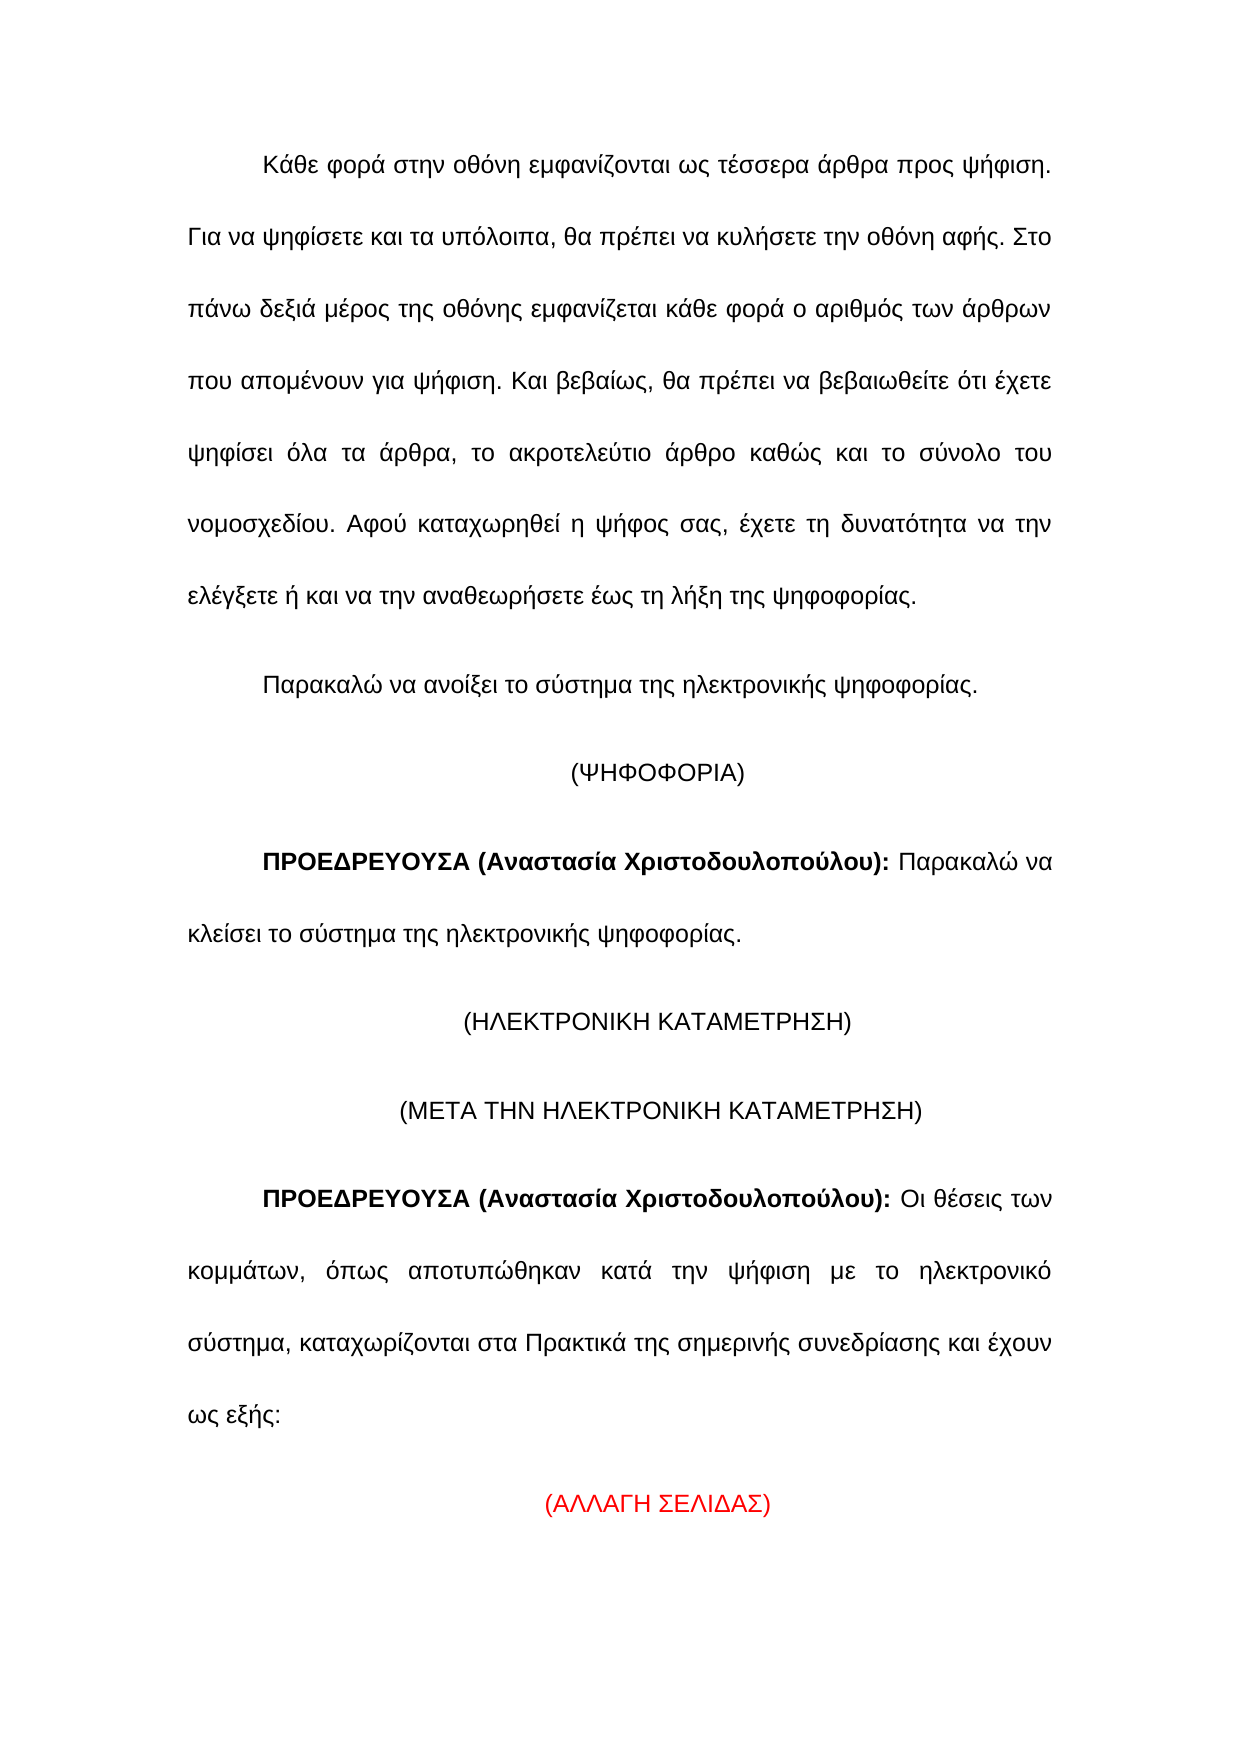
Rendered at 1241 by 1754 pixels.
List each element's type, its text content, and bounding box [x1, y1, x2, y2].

text (ΨΗΦΟΦΟΡΙΑ) [187, 758, 1053, 787]
text (ΑΛΛΑΓΗ ΣΕΛΙΔΑΣ) [187, 1488, 1053, 1517]
text (ΗΛΕΚΤΡΟΝΙΚΗ ΚΑΤΑΜΕΤΡΗΣΗ) [187, 1007, 1053, 1036]
text (ΜΕΤΑ ΤΗΝ ΗΛΕΚΤΡΟΝΙΚΗ ΚΑΤΑΜΕΤΡΗΣΗ) [187, 1096, 1053, 1124]
text Κάθε φορά στην οθόνη εμφανίζονται ως τέσσερα άρθρα προς ψήφιση. Για να ψηφίσετε και τα υπόλοιπα, θα πρέπει να κυλήσετε την οθόνη αφής. Στο πάνω δεξιά μέρος της οθόνης εμφανίζεται κάθε φορά ο αριθμός των άρθρων που απομένουν για ψήφιση. Και βεβαίως, θα πρέπει να βεβαιωθείτε ότι έχετε ψηφίσει όλα τα άρθρα, το ακροτελεύτιο άρθρο καθώς και το σύνολο του νομοσχεδίου. Αφού καταχωρηθεί η ψήφος σας, έχετε τη δυνατότητα να την ελέγξετε ή και να την αναθεωρήσετε έως τη λήξη της ψηφοφορίας. [187, 150, 1053, 610]
text ΠΡΟΕΔΡΕΥΟΥΣΑ (Αναστασία Χριστοδουλοπούλου): Οι θέσεις των κομμάτων, όπως αποτυπώθηκαν κατά την ψήφιση με το ηλεκτρονικό σύστημα, καταχωρίζονται στα Πρακτικά της σημερινής συνεδρίασης και έχουν ως εξής: [187, 1184, 1053, 1429]
text Παρακαλώ να ανοίξει το σύστημα της ηλεκτρονικής ψηφοφορίας. [187, 670, 1053, 698]
text ΠΡΟΕΔΡΕΥΟΥΣΑ (Αναστασία Χριστοδουλοπούλου): Παρακαλώ να κλείσει το σύστημα της ηλεκτρονικής ψηφοφορίας. [187, 847, 1053, 947]
